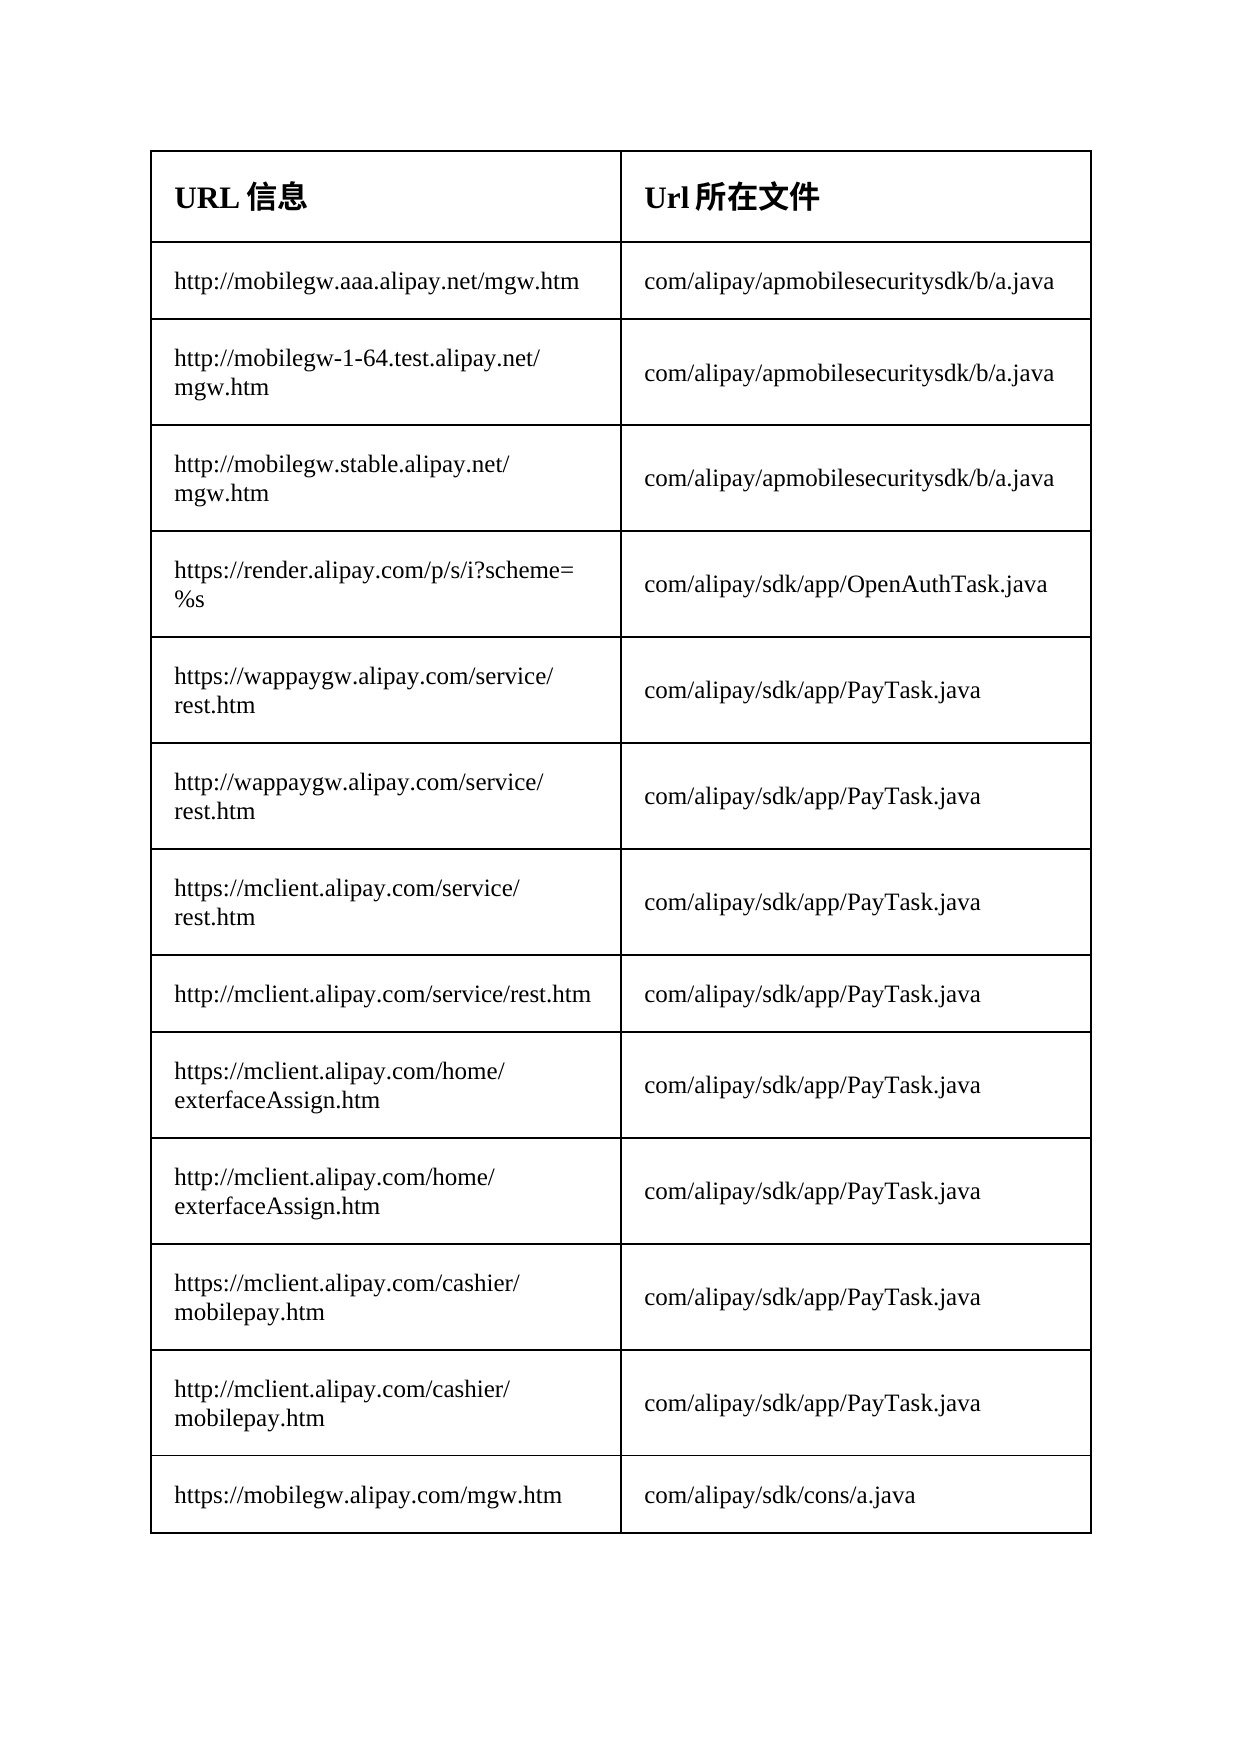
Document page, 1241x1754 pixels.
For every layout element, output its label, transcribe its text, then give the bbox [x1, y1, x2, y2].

table_cell https://mobilegw.alipay.com/mgw.htm [152, 1456, 620, 1532]
table_cell https://mclient.alipay.com/home/exterfaceAssign.htm [152, 1033, 620, 1137]
table_cell com/alipay/sdk/cons/a.java [622, 1456, 1090, 1532]
table_cell com/alipay/apmobilesecuritysdk/b/a.java [622, 243, 1090, 318]
table_cell com/alipay/sdk/app/PayTask.java [622, 744, 1090, 848]
table_cell http://mobilegw.aaa.alipay.net/mgw.htm [152, 243, 620, 318]
table_cell https://render.alipay.com/p/s/i?scheme=%s [152, 532, 620, 636]
table_cell com/alipay/sdk/app/PayTask.java [622, 850, 1090, 954]
table_cell http://mobilegw.stable.alipay.net/mgw.htm [152, 426, 620, 530]
table_cell com/alipay/sdk/app/PayTask.java [622, 956, 1090, 1031]
table_cell https://wappaygw.alipay.com/service/rest.htm [152, 638, 620, 742]
table_header URL信息 [152, 152, 620, 241]
table_cell com/alipay/apmobilesecuritysdk/b/a.java [622, 320, 1090, 424]
table_cell com/alipay/sdk/app/PayTask.java [622, 1033, 1090, 1137]
table_cell https://mclient.alipay.com/service/rest.htm [152, 850, 620, 954]
table_cell http://wappaygw.alipay.com/service/rest.htm [152, 744, 620, 848]
table_cell com/alipay/apmobilesecuritysdk/b/a.java [622, 426, 1090, 530]
table_cell com/alipay/sdk/app/PayTask.java [622, 1351, 1090, 1455]
table_cell com/alipay/sdk/app/OpenAuthTask.java [622, 532, 1090, 636]
table_cell com/alipay/sdk/app/PayTask.java [622, 638, 1090, 742]
table_cell http://mclient.alipay.com/home/exterfaceAssign.htm [152, 1139, 620, 1243]
table_cell http://mclient.alipay.com/service/rest.htm [152, 956, 620, 1031]
table_cell com/alipay/sdk/app/PayTask.java [622, 1245, 1090, 1349]
table_header Url所在文件 [622, 152, 1090, 241]
table_cell https://mclient.alipay.com/cashier/mobilepay.htm [152, 1245, 620, 1349]
table_cell http://mobilegw-1-64.test.alipay.net/mgw.htm [152, 320, 620, 424]
table_cell com/alipay/sdk/app/PayTask.java [622, 1139, 1090, 1243]
table_cell http://mclient.alipay.com/cashier/mobilepay.htm [152, 1351, 620, 1455]
